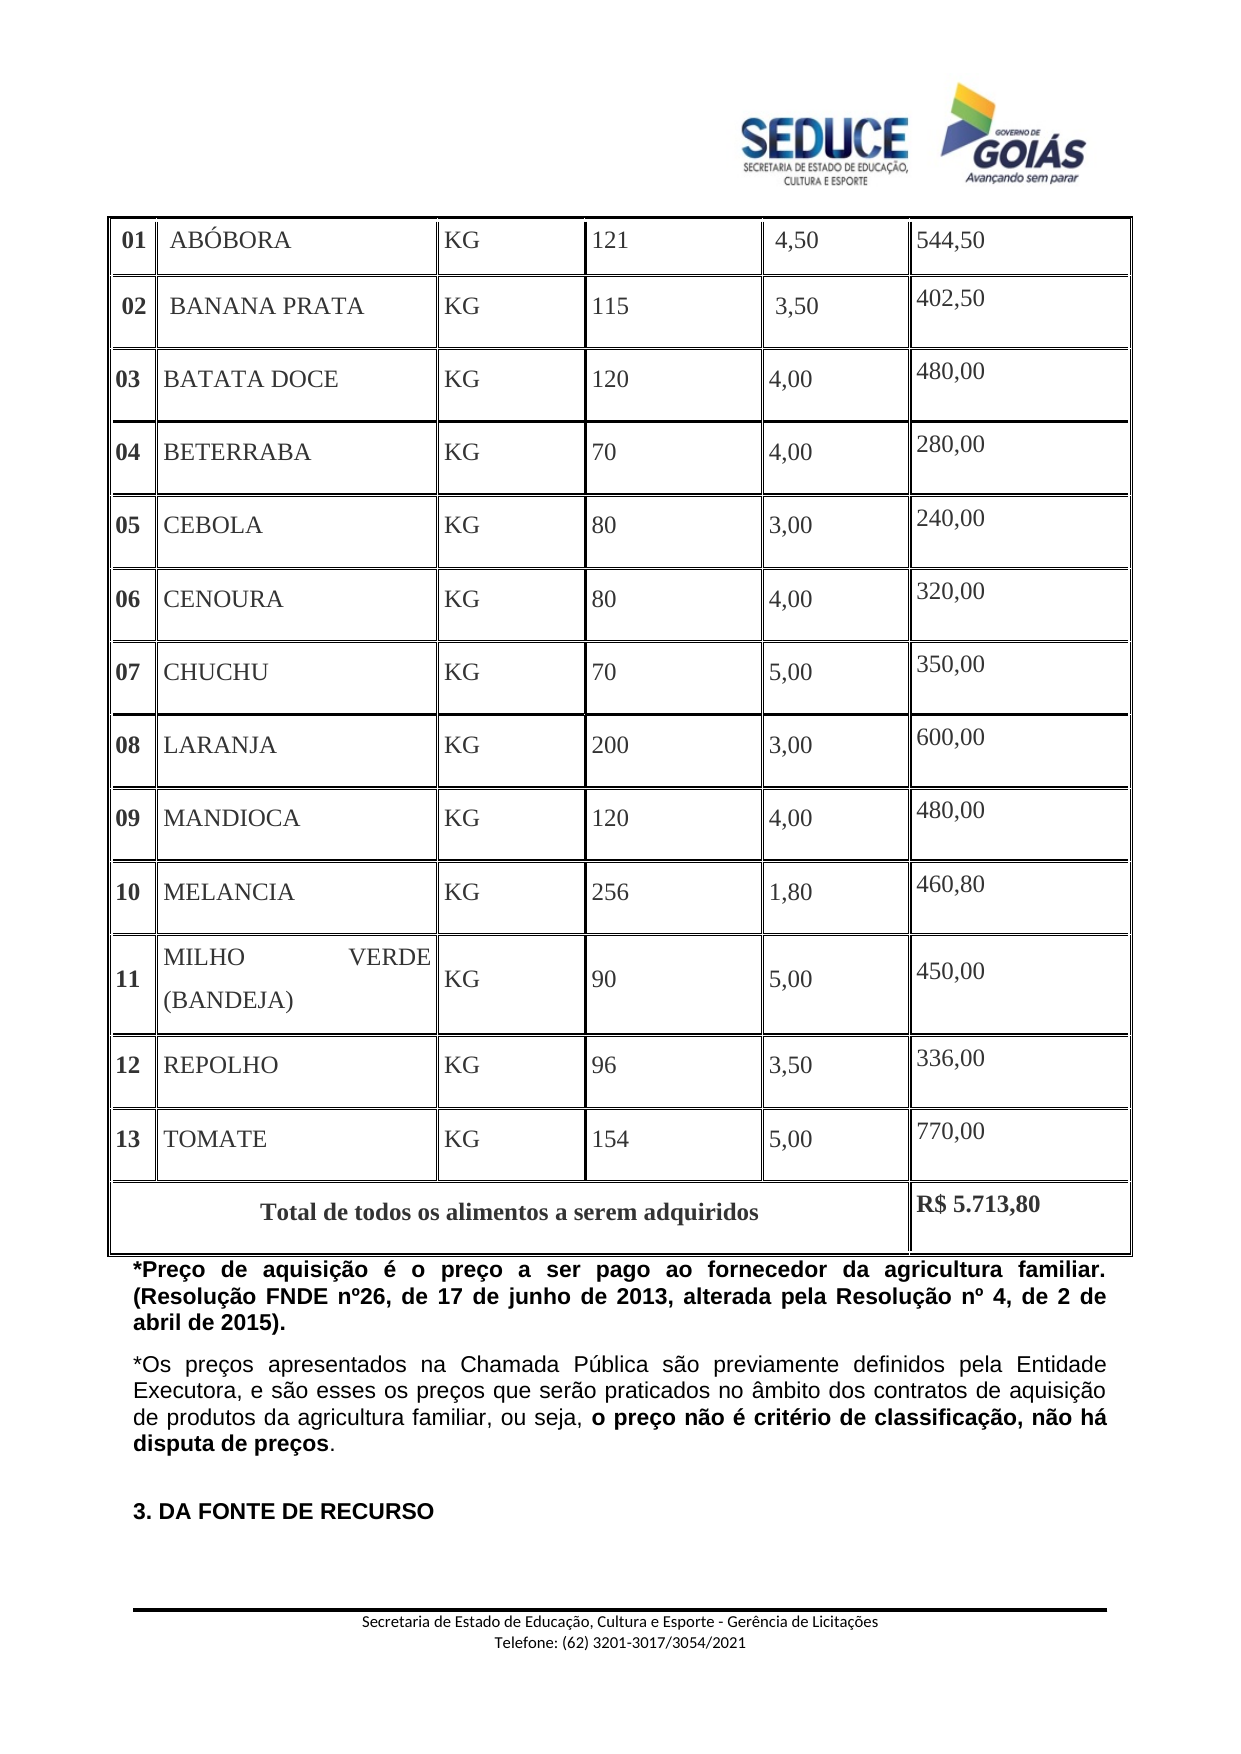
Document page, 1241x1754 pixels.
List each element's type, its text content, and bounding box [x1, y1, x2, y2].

table_cell 480,00 [912, 786, 1130, 859]
table_cell KG [439, 936, 584, 1033]
table_cell CEBOLA [158, 497, 436, 566]
table_cell 80 [587, 497, 761, 566]
text *Preço de aquisição é o preço a ser pago ao fornecedor da agricultura familiar. (Resolução FNDE nº26, de 17 de junho de 2013, alterada pela Resolução nº 4, de 2 de abril de 2015). [133, 1257, 1107, 1335]
table_cell 3,50 [764, 277, 908, 347]
table_cell KG [439, 570, 584, 640]
table_cell KG [439, 350, 584, 420]
table_cell 121 [585, 219, 762, 273]
table_cell 4,00 [764, 570, 908, 640]
table_cell 12 [111, 1033, 155, 1107]
table_cell 1,80 [764, 863, 908, 933]
table_cell 4,50 [763, 218, 910, 273]
table_cell BETERRABA [158, 423, 436, 493]
table_cell 4,00 [764, 790, 908, 859]
table_cell LARANJA [158, 716, 436, 786]
table_cell 4,00 [764, 423, 908, 493]
table_cell 480,00 [910, 347, 1131, 420]
text 3. DA FONTE DE RECURSO [133, 1498, 1107, 1525]
table_cell MELANCIA [158, 863, 436, 933]
table_cell 5,00 [764, 936, 908, 1033]
table_cell BATATA DOCE [158, 350, 436, 420]
table_cell 3,00 [764, 716, 908, 786]
table_cell 5,00 [764, 1110, 908, 1180]
table_cell 70 [587, 643, 761, 713]
table_cell 240,00 [912, 493, 1130, 566]
table_cell 770,00 [910, 1107, 1131, 1180]
table_cell 70 [587, 423, 761, 493]
table_cell Total de todos os alimentos a serem adquiridos [109, 1180, 910, 1253]
table_cell 320,00 [912, 566, 1130, 640]
table_cell KG [439, 716, 584, 786]
table_cell 3,50 [764, 1037, 908, 1107]
table_cell 154 [587, 1110, 761, 1180]
text *Os preços apresentados na Chamada Pública são previamente definidos pela Entidade Executora, e são esses os preços que serão praticados no âmbito dos contratos de aquisição de produtos da agricultura familiar, ou seja, o preço não é critério de classificação, não há disputa de preços. [133, 1351, 1107, 1456]
picture [726, 73, 1108, 216]
table_cell 450,00 [910, 933, 1131, 1033]
table_cell 80 [587, 570, 761, 640]
table_cell 336,00 [912, 1033, 1130, 1107]
table_cell 544,50 [910, 219, 1130, 273]
table_cell 11 [109, 933, 157, 1033]
table_cell 01 [111, 219, 157, 273]
table_cell KG [439, 863, 584, 933]
table_cell 90 [587, 936, 761, 1033]
table_cell 07 [109, 640, 157, 713]
table_cell CHUCHU [158, 643, 436, 713]
table_cell 5,00 [764, 643, 908, 713]
table_cell 200 [587, 716, 761, 786]
table_cell KG [438, 218, 585, 273]
table_cell TOMATE [158, 1110, 436, 1180]
table_cell 402,50 [912, 274, 1130, 347]
table_cell 02 [111, 274, 155, 347]
table_cell MILHO VERDE (BANDEJA) [158, 936, 436, 1033]
table_cell 280,00 [912, 420, 1130, 493]
table_cell KG [439, 1037, 584, 1107]
table_cell 04 [111, 420, 155, 493]
table_cell BANANA PRATA [158, 277, 436, 347]
table_cell 3,00 [764, 497, 908, 566]
table_cell KG [439, 790, 584, 859]
table_cell 256 [587, 863, 761, 933]
table_cell KG [439, 423, 584, 493]
table_cell KG [439, 277, 584, 347]
table_cell 10 [111, 859, 155, 933]
table_cell 350,00 [910, 640, 1131, 713]
table_cell 06 [111, 566, 155, 640]
table_cell 460,80 [912, 859, 1130, 933]
table_cell 4,00 [764, 350, 908, 420]
table_cell KG [439, 1110, 584, 1180]
table_cell KG [439, 643, 584, 713]
table_cell 120 [587, 790, 761, 859]
table_cell 96 [587, 1037, 761, 1107]
table_cell R$ 5.713,80 [910, 1180, 1131, 1253]
table_cell 08 [109, 713, 155, 786]
table_cell REPOLHO [158, 1037, 436, 1107]
table_cell 120 [587, 350, 761, 420]
table_cell 09 [111, 786, 155, 859]
table_cell 600,00 [912, 713, 1131, 786]
table_cell MANDIOCA [158, 790, 436, 859]
table_cell 13 [109, 1107, 157, 1180]
table_cell 05 [111, 493, 155, 566]
table_cell CENOURA [158, 570, 436, 640]
table_cell 03 [109, 347, 157, 420]
table_cell ABÓBORA [157, 219, 438, 273]
table_cell KG [439, 497, 584, 566]
table_cell 115 [587, 277, 761, 347]
